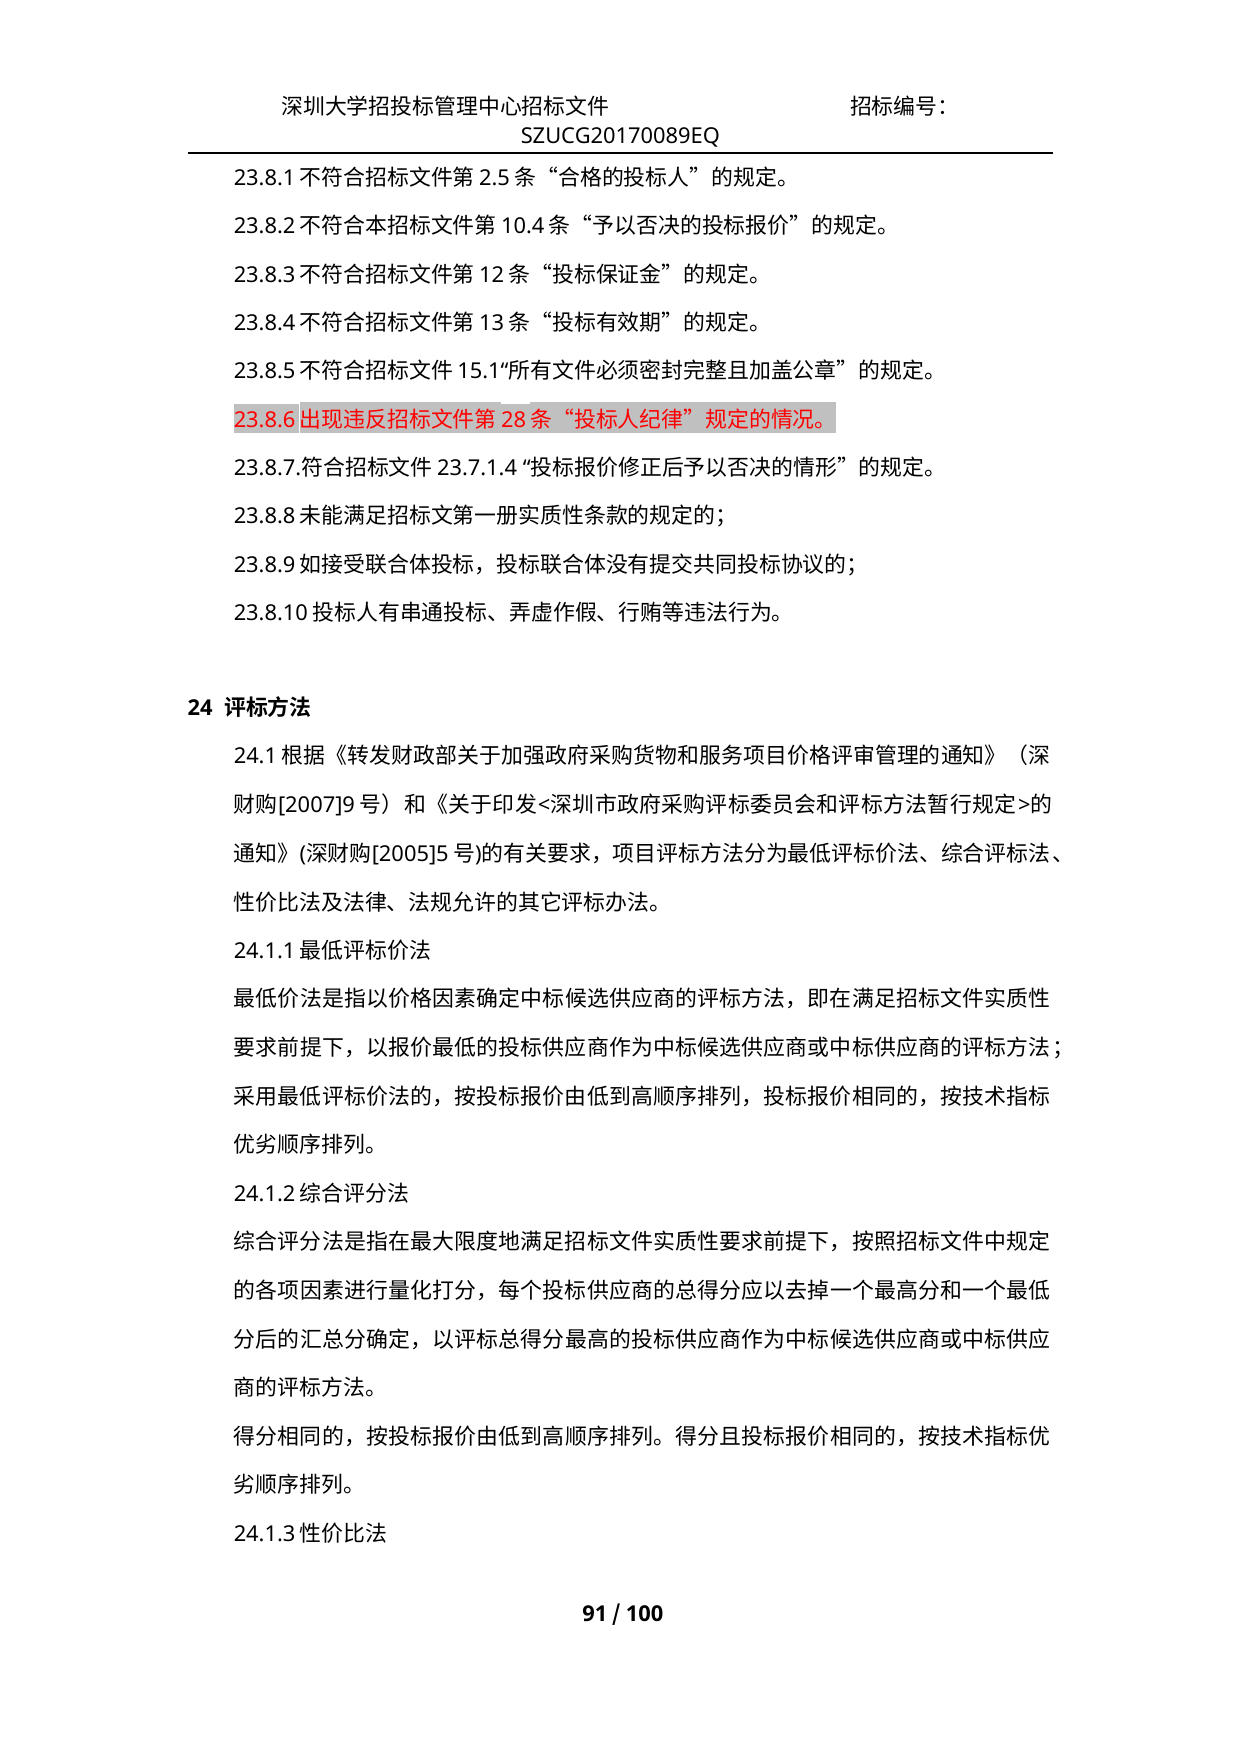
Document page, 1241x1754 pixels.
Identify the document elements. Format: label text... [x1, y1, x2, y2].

text 最低价法是指以价格因素确定中标候选供应商的评标方法，即在满足招标文件实质性要求前提下，以报价最低的投标供应商作为中标候选供应商或中标供应商的评标方法；采用最低评标价法的，按投标报价由低到高顺序排列，投标报价相同的，按技术指标优劣顺序排列。 [233, 981, 1053, 1159]
text 综合评分法是指在最大限度地满足招标文件实质性要求前提下，按照招标文件中规定的各项因素进行量化打分，每个投标供应商的总得分应以去掉一个最高分和一个最低分后的汇总分确定，以评标总得分最高的投标供应商作为中标候选供应商或中标供应商的评标方法。 [233, 1224, 1053, 1402]
text 23.8.3不符合招标文件第12条“投标保证金”的规定。 [233, 256, 1053, 289]
text 23.8.7.符合招标文件23.7.1.4 “投标报价修正后予以否决的情形”的规定。 [233, 450, 1053, 482]
text 23.8.4不符合招标文件第13条“投标有效期”的规定。 [233, 305, 1053, 337]
text 24 评标方法 [187, 691, 1053, 723]
text 23.8.8未能满足招标文第一册实质性条款的规定的； [233, 498, 1053, 531]
text 23.8.10投标人有串通投标、弄虚作假、行贿等违法行为。 [233, 595, 1053, 627]
text 23.8.1不符合招标文件第2.5条“合格的投标人”的规定。 [233, 160, 1053, 192]
text 24.1根据《转发财政部关于加强政府采购货物和服务项目价格评审管理的通知》（深财购[2007]9号）和《关于印发<深圳市政府采购评标委员会和评标方法暂行规定>的通知》(深财购[2005]5号)的有关要求，项目评标方法分为最低评标价法、综合评标法、性价比法及法律、法规允许的其它评标办法。 [233, 738, 1053, 917]
text 得分相同的，按投标报价由低到高顺序排列。得分且投标报价相同的，按技术指标优劣顺序排列。 [233, 1418, 1053, 1499]
text 24.1.2综合评分法 [233, 1175, 1053, 1208]
text 23.8.5不符合招标文件15.1“所有文件必须密封完整且加盖公章”的规定。 [233, 353, 1053, 386]
text 23.8.6出现违反招标文件第28条“投标人纪律”规定的情况。 [233, 401, 1053, 434]
text 23.8.9如接受联合体投标，投标联合体没有提交共同投标协议的； [233, 546, 1053, 579]
text 24.1.1最低评标价法 [233, 932, 1053, 965]
text 23.8.2不符合本招标文件第10.4条“予以否决的投标报价”的规定。 [233, 208, 1053, 241]
text 24.1.3性价比法 [233, 1515, 1053, 1548]
